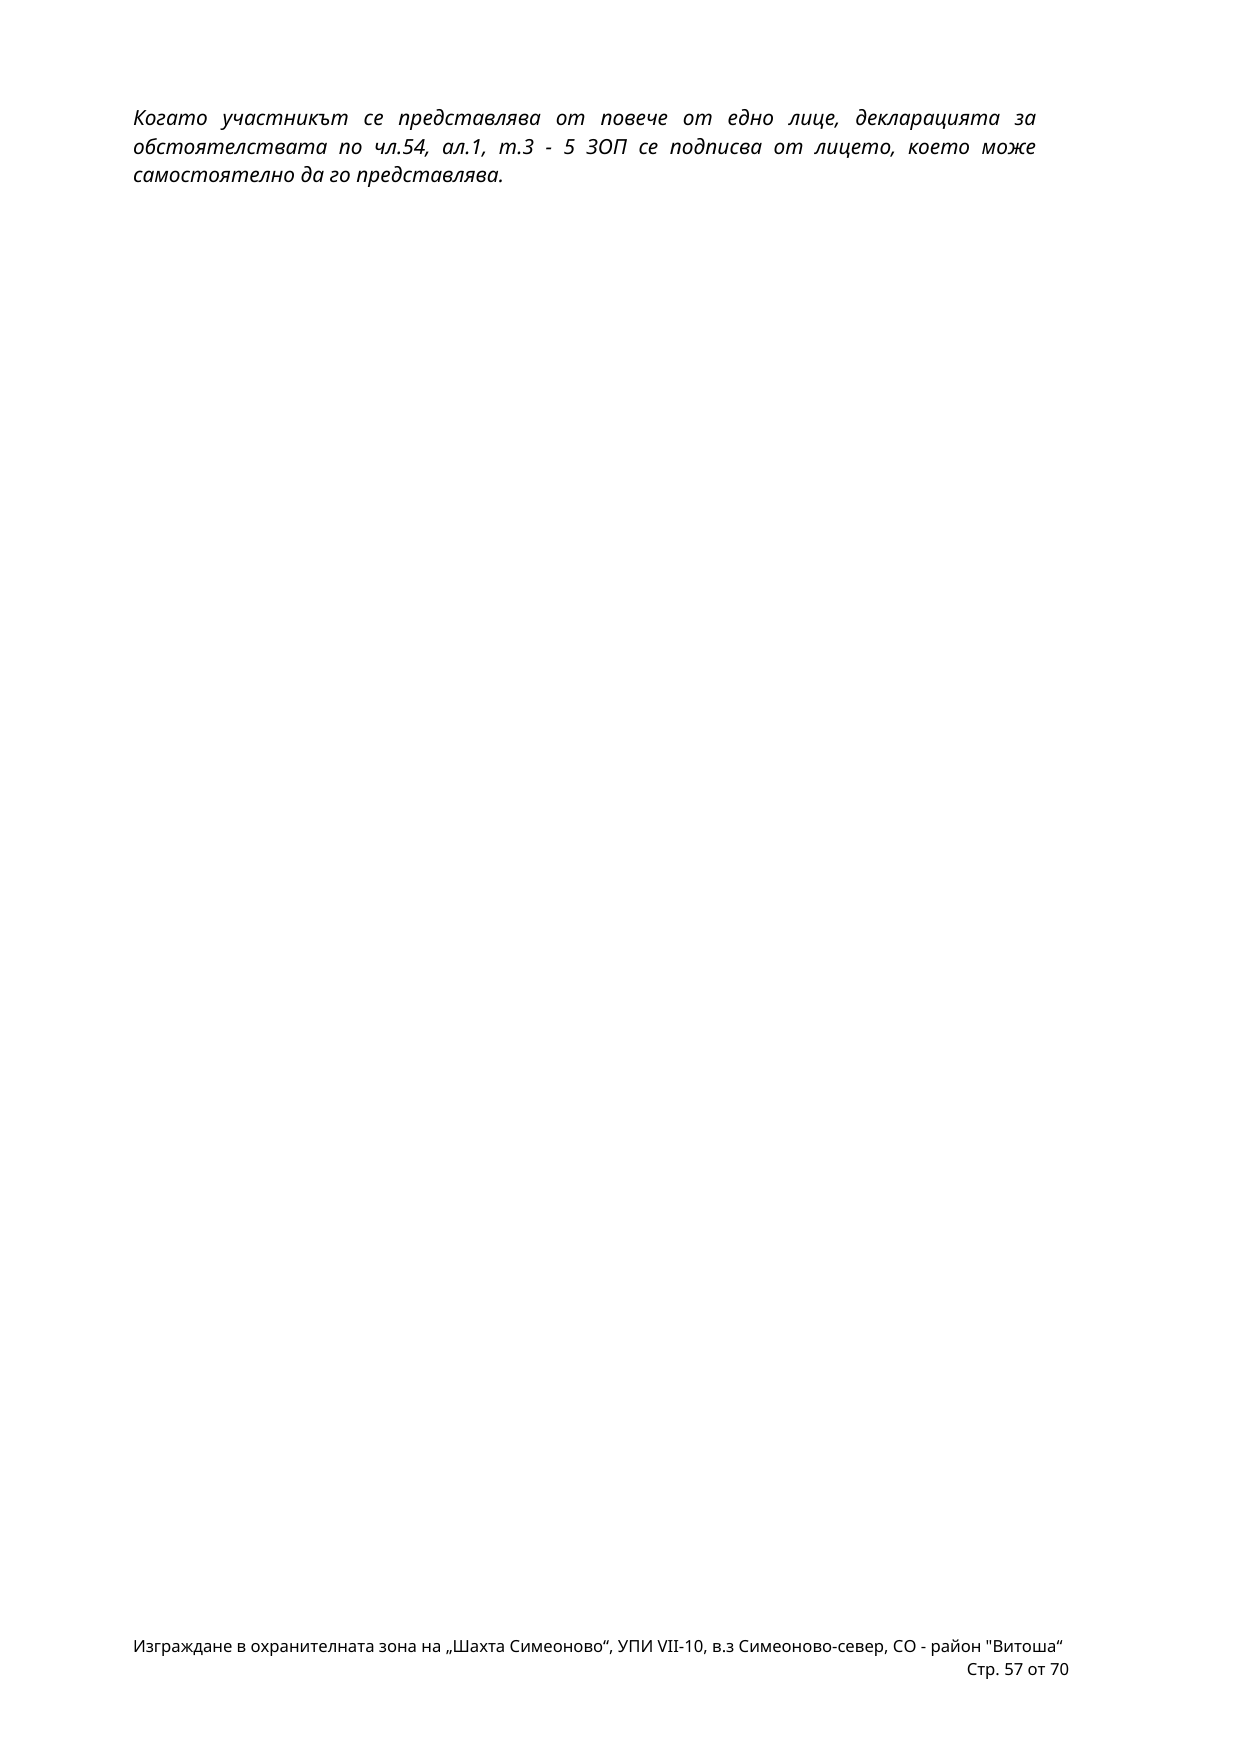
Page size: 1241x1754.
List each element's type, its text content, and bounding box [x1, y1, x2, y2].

text Когато участникът се представлява от повече от едно лице, декларацията за обстоятелствата по чл.54, ал.1, т.3 - 5 ЗОП се подписва от лицето, което може самостоятелно да го представлява. [133, 103, 1038, 189]
